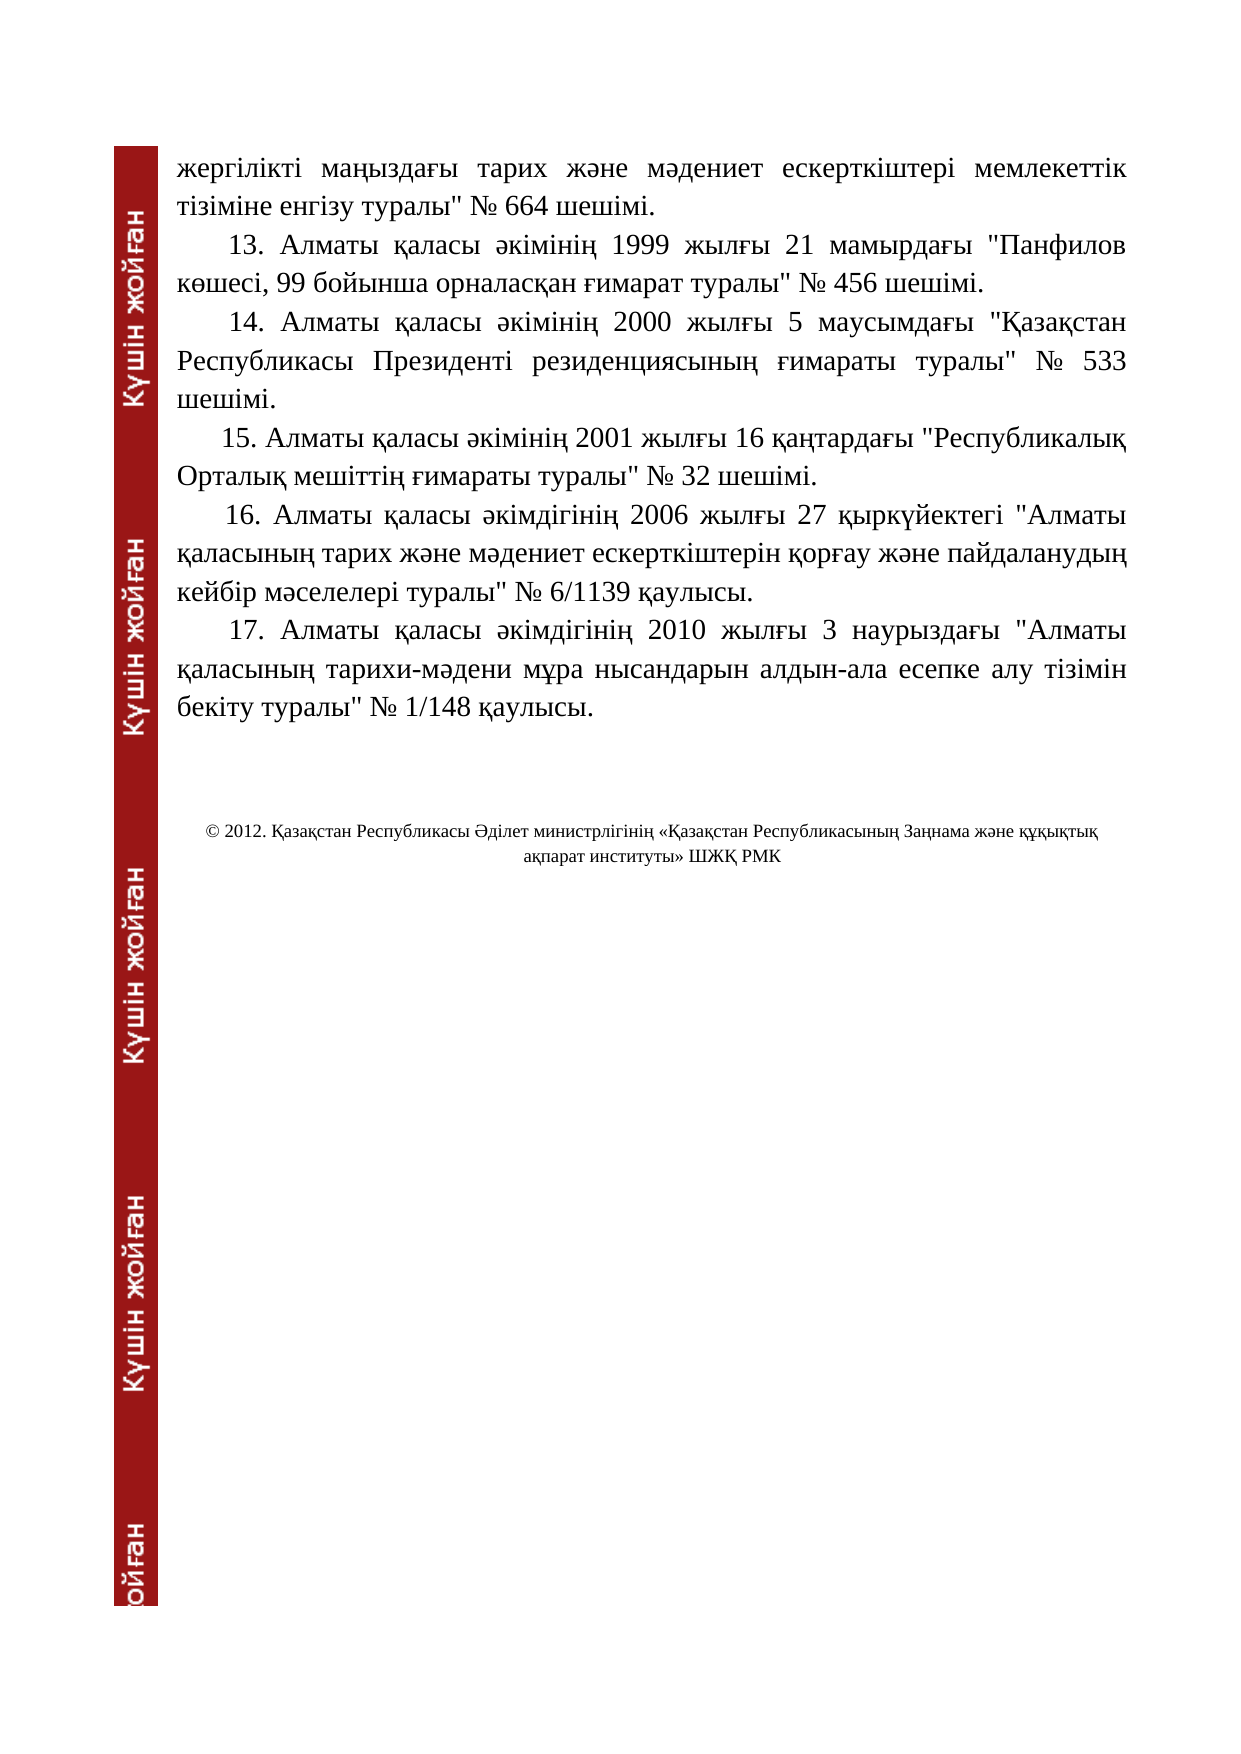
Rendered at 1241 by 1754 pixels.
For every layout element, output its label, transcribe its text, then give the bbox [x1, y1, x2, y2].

picture [114, 866, 158, 1606]
picture [114, 607, 158, 612]
picture [114, 723, 158, 820]
picture [114, 299, 158, 304]
text 17. Алматы қаласы әкімдігінің 2010 жылғы 3 наурыздағы "Алматы қаласының тарихи-мәдени мұра нысандарын алдын-ала есепке алу тізімін бекіту туралы" № 1/148 қаулысы. [112, 612, 1128, 723]
picture [114, 222, 158, 227]
text © 2012. Қазақстан Республикасы Әділет министрлігінің «Қазақстан Республикасының Заңнама және құқықтық ақпарат институты» ШЖҚ РМК [112, 820, 1128, 866]
picture [114, 492, 158, 497]
text 14. Алматы қаласы әкімінің 2000 жылғы 5 маусымдағы "Қазақстан Республикасы Президенті резиденциясының ғимараты туралы" № 533 шешімі. [112, 304, 1128, 415]
text 13. Алматы қаласы әкімінің 1999 жылғы 21 мамырдағы "Панфилов көшесі, 99 бойынша орналасқан ғимарат туралы" № 456 шешімі. [112, 227, 1128, 299]
picture [114, 415, 158, 420]
picture [114, 146, 158, 150]
text 15. Алматы қаласы әкімінің 2001 жылғы 16 қаңтардағы "Республикалық Орталық мешіттің ғимараты туралы" № 32 шешімі. [112, 420, 1128, 492]
text 16. Алматы қаласы әкімдігінің 2006 жылғы 27 қыркүйектегі "Алматы қаласының тарих және мәдениет ескерткіштерін қорғау және пайдаланудың кейбір мәселелері туралы" № 6/1139 қаулысы. [112, 497, 1128, 607]
